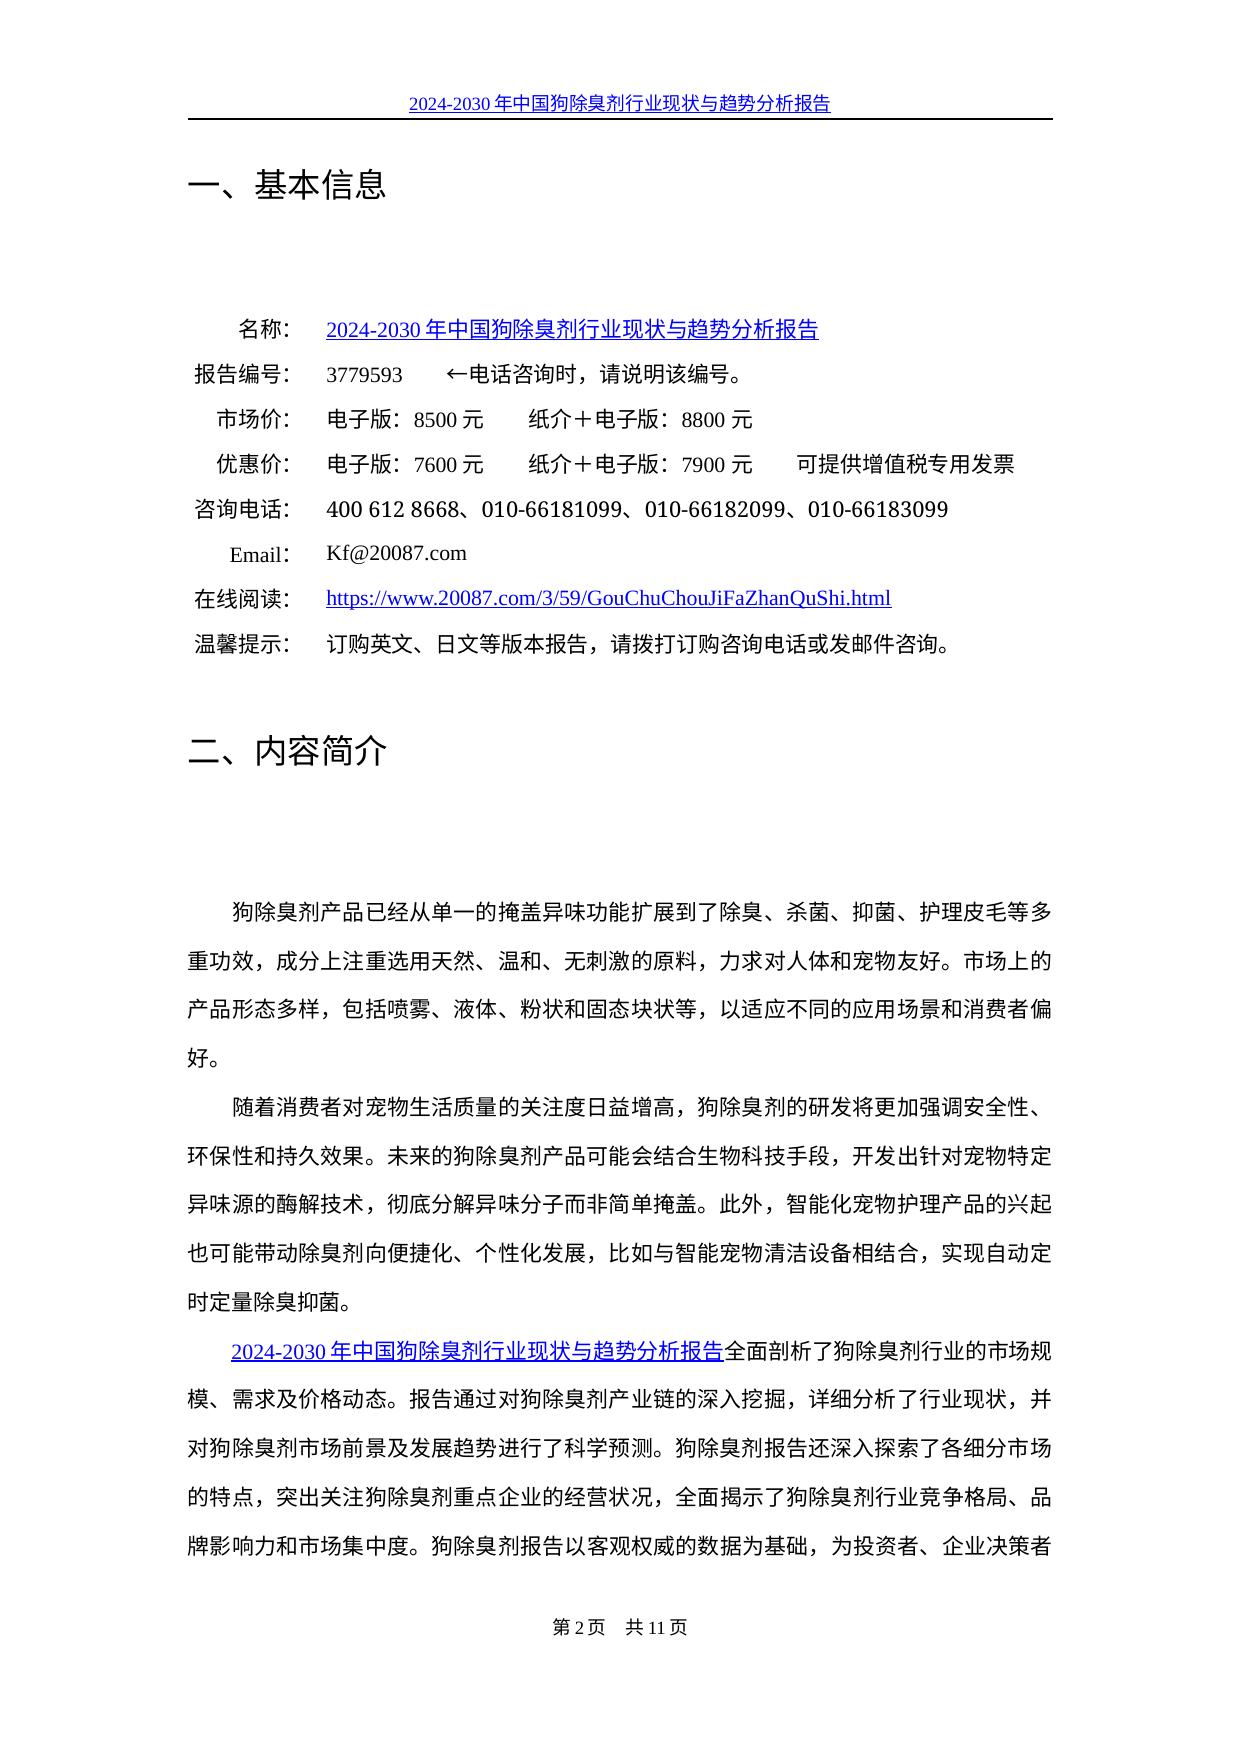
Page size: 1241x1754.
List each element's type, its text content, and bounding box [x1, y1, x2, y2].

table_cell 电子版：8500 元 纸介＋电子版：8800 元 [315, 402, 1073, 447]
table_cell 在线阅读： [167, 582, 315, 627]
table_cell 温馨提示： [167, 627, 315, 672]
table_cell 订购英文、日文等版本报告，请拨打订购咨询电话或发邮件咨询。 [315, 627, 1073, 672]
table_cell 咨询电话： [167, 492, 315, 537]
table_cell 市场价： [167, 402, 315, 447]
table_cell 优惠价： [167, 447, 315, 492]
table_header 2024-2030年中国狗除臭剂行业现状与趋势分析报告 [315, 312, 1073, 357]
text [187, 894, 1053, 1561]
table_cell 3779593 ←电话咨询时，请说明该编号。 [315, 357, 1073, 402]
table_cell Kf@20087.com [315, 537, 1073, 582]
table_cell 400 612 8668、010-66181099、010-66182099、010-66183099 [315, 492, 1073, 537]
table_cell 电子版：7600 元 纸介＋电子版：7900 元 可提供增值税专用发票 [315, 447, 1073, 492]
title 二、内容简介 [187, 717, 1053, 782]
table_cell 报告编号： [167, 357, 315, 402]
table_header 名称： [167, 312, 315, 357]
title 一、基本信息 [187, 150, 1053, 215]
table_cell [315, 582, 1073, 627]
table_cell Email： [167, 537, 315, 582]
